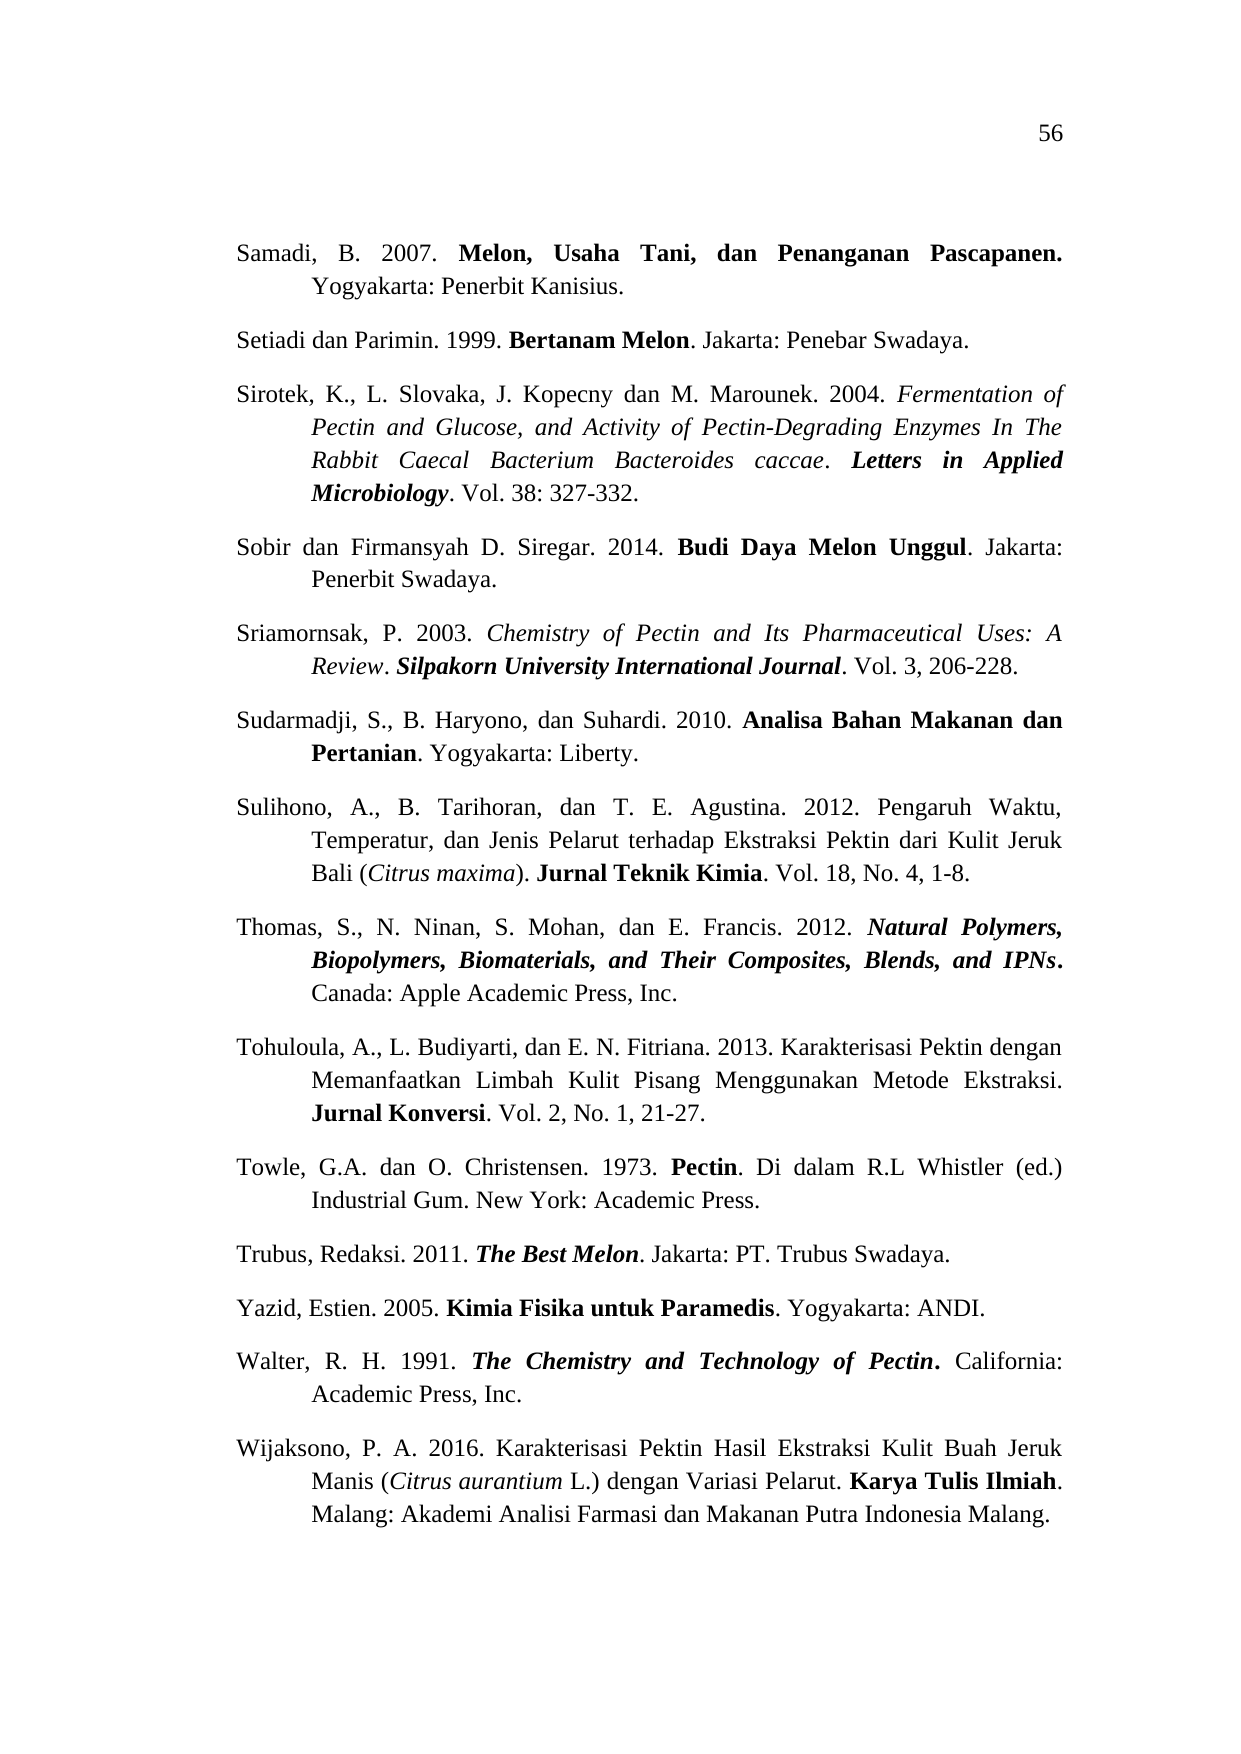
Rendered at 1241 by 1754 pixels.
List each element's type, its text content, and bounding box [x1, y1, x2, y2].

text Samadi, B. 2007. Melon, Usaha Tani, dan Penanganan Pascapanen. Yogyakarta: Penerbit Kanisius. [236, 238, 1063, 300]
text Walter, R. H. 1991. The Chemistry and Technology of Pectin. California: Academic Press, Inc. [236, 1346, 1063, 1408]
text Sirotek, K., L. Slovaka, J. Kopecny dan M. Marounek. 2004. Fermentation of Pectin and Glucose, and Activity of Pectin-Degrading Enzymes In The Rabbit Caecal Bacterium Bacteroides caccae. Letters in Applied Microbiology. Vol. 38: 327-332. [236, 379, 1063, 506]
text Sobir dan Firmansyah D. Siregar. 2014. Budi Daya Melon Unggul. Jakarta: Penerbit Swadaya. [236, 532, 1063, 593]
text Sulihono, A., B. Tarihoran, dan T. E. Agustina. 2012. Pengaruh Waktu, Temperatur, dan Jenis Pelarut terhadap Ekstraksi Pektin dari Kulit Jeruk Bali (Citrus maxima). Jurnal Teknik Kimia. Vol. 18, No. 4, 1-8. [236, 792, 1063, 887]
text Tohuloula, A., L. Budiyarti, dan E. N. Fitriana. 2013. Karakterisasi Pektin dengan Memanfaatkan Limbah Kulit Pisang Menggunakan Metode Ekstraksi. Jurnal Konversi. Vol. 2, No. 1, 21-27. [236, 1032, 1063, 1127]
text Yazid, Estien. 2005. Kimia Fisika untuk Paramedis. Yogyakarta: ANDI. [236, 1293, 1063, 1321]
text Sriamornsak, P. 2003. Chemistry of Pectin and Its Pharmaceutical Uses: A Review. Silpakorn University International Journal. Vol. 3, 206-228. [236, 618, 1063, 680]
text Wijaksono, P. A. 2016. Karakterisasi Pektin Hasil Ekstraksi Kulit Buah Jeruk Manis (Citrus aurantium L.) dengan Variasi Pelarut. Karya Tulis Ilmiah. Malang: Akademi Analisi Farmasi dan Makanan Putra Indonesia Malang. [236, 1433, 1063, 1528]
text Towle, G.A. dan O. Christensen. 1973. Pectin. Di dalam R.L Whistler (ed.) Industrial Gum. New York: Academic Press. [236, 1152, 1063, 1214]
text Thomas, S., N. Ninan, S. Mohan, dan E. Francis. 2012. Natural Polymers, Biopolymers, Biomaterials, and Their Composites, Blends, and IPNs. Canada: Apple Academic Press, Inc. [236, 912, 1063, 1007]
text Setiadi dan Parimin. 1999. Bertanam Melon. Jakarta: Penebar Swadaya. [236, 325, 1063, 353]
text Trubus, Redaksi. 2011. The Best Melon. Jakarta: PT. Trubus Swadaya. [236, 1239, 1063, 1267]
text Sudarmadji, S., B. Haryono, dan Suhardi. 2010. Analisa Bahan Makanan dan Pertanian. Yogyakarta: Liberty. [236, 705, 1063, 767]
